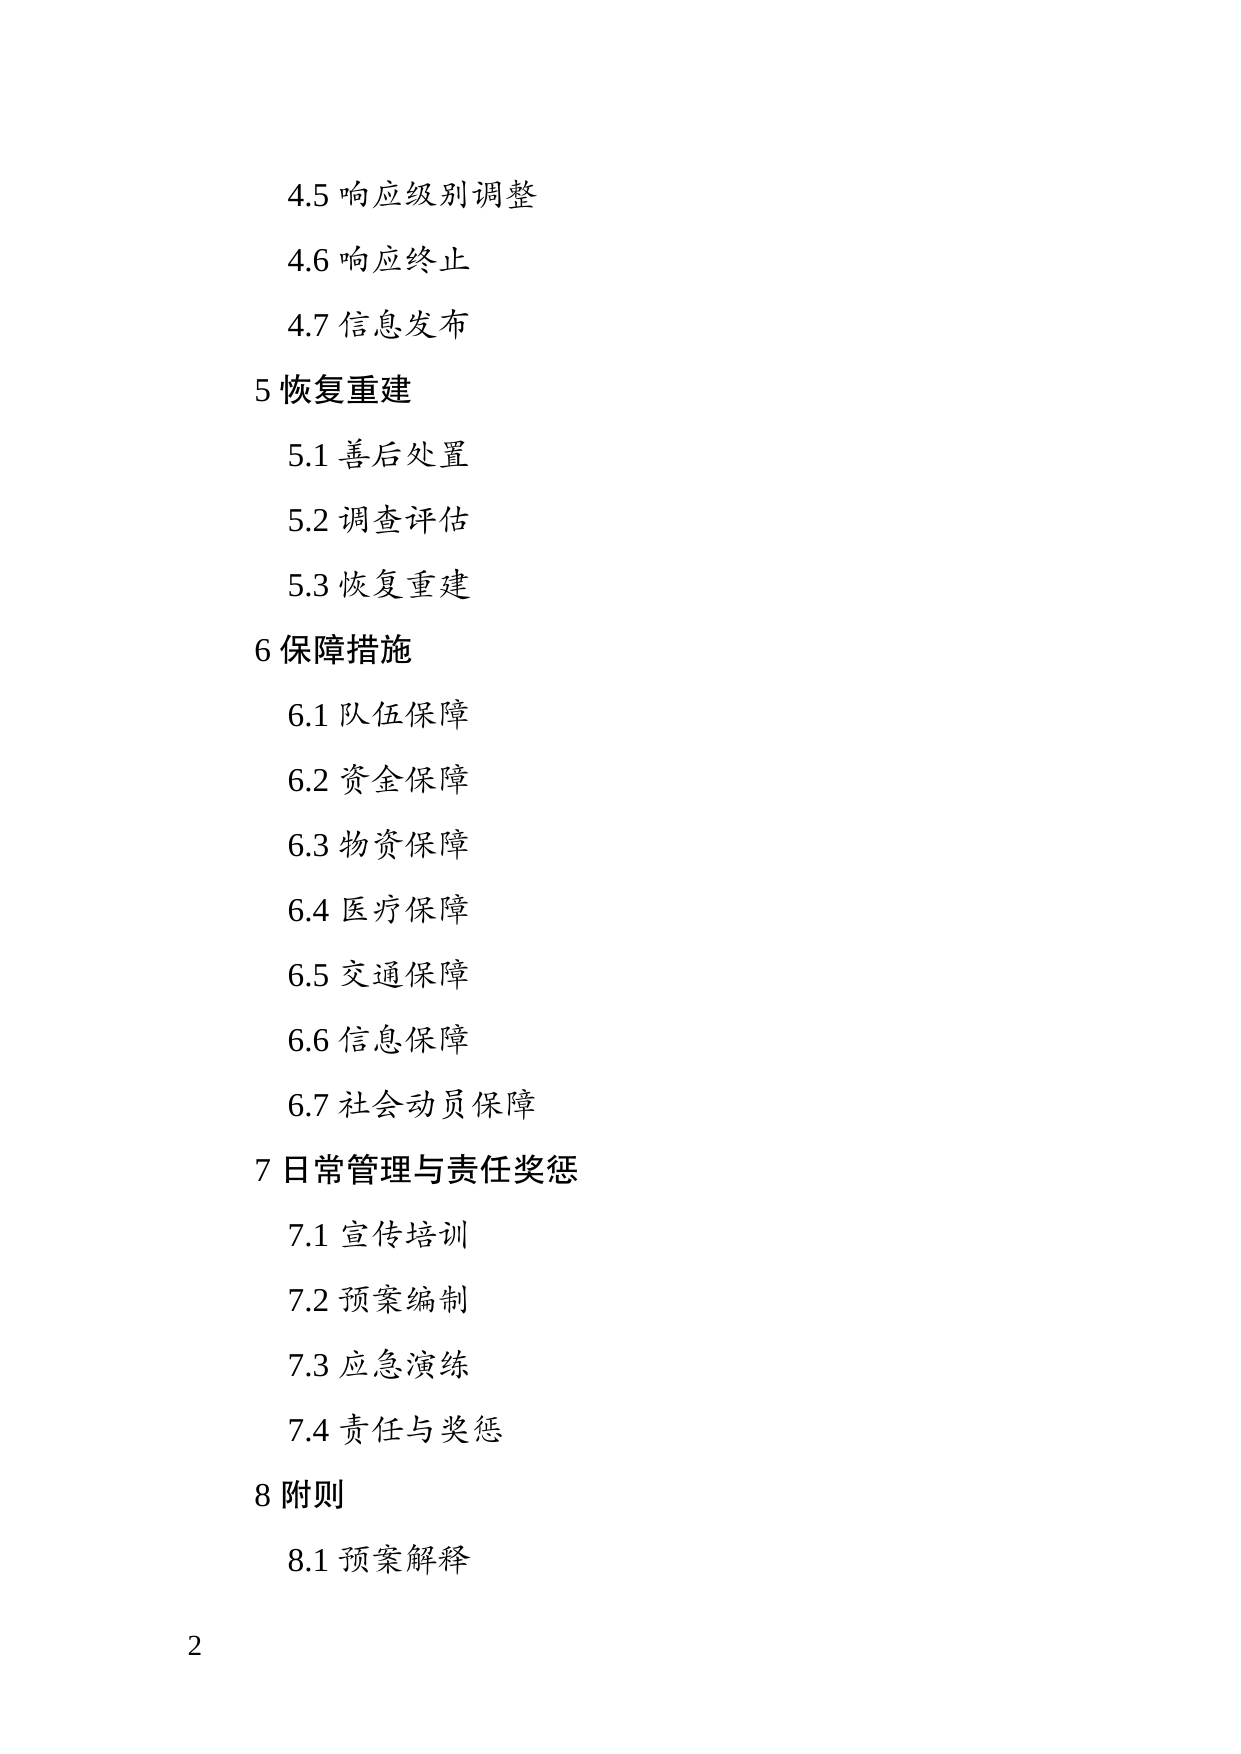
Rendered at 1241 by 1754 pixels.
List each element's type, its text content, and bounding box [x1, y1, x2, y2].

text 6.3 物资保障 [187, 812, 1053, 877]
text 7.4 责任与奖惩 [187, 1397, 1053, 1462]
text 6 保障措施 [187, 617, 1053, 682]
text 6.7 社会动员保障 [187, 1072, 1053, 1137]
text 5.3 恢复重建 [187, 552, 1053, 617]
text 5 恢复重建 [187, 357, 1053, 422]
text 6.6 信息保障 [187, 1007, 1053, 1072]
text 7 日常管理与责任奖惩 [187, 1137, 1053, 1202]
text 4.5 响应级别调整 [187, 162, 1053, 227]
text 6.5 交通保障 [187, 942, 1053, 1007]
text 7.2 预案编制 [187, 1267, 1053, 1332]
text 5.2 调查评估 [187, 487, 1053, 552]
text 5.1 善后处置 [187, 422, 1053, 487]
text 6.4 医疗保障 [187, 877, 1053, 942]
text 6.2 资金保障 [187, 747, 1053, 812]
text 6.1 队伍保障 [187, 682, 1053, 747]
text 8 附则 [187, 1462, 1053, 1527]
text 7.1 宣传培训 [187, 1202, 1053, 1267]
text 4.7 信息发布 [187, 292, 1053, 357]
text 4.6 响应终止 [187, 227, 1053, 292]
text 7.3 应急演练 [187, 1332, 1053, 1397]
text 8.1 预案解释 [187, 1527, 1053, 1592]
